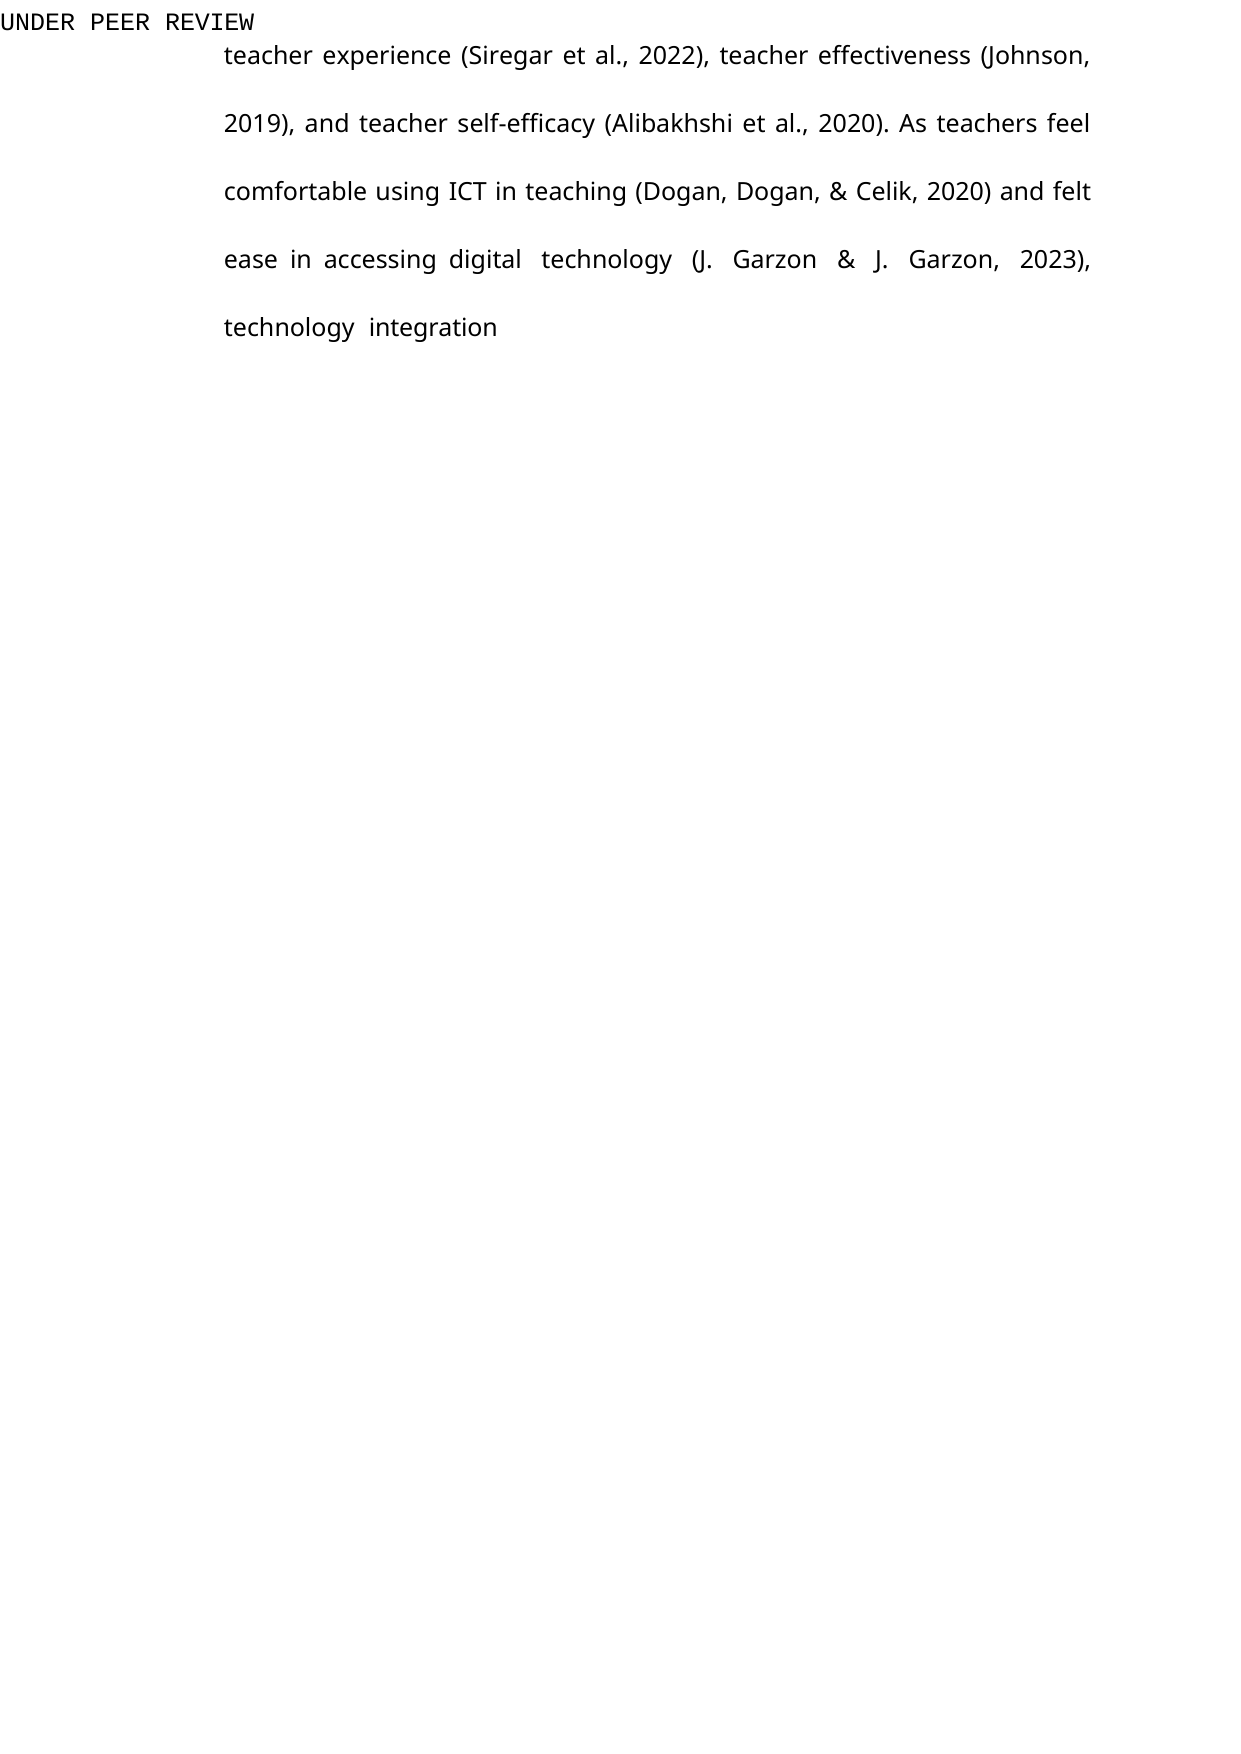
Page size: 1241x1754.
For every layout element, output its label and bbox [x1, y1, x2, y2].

text [224, 37, 1092, 344]
